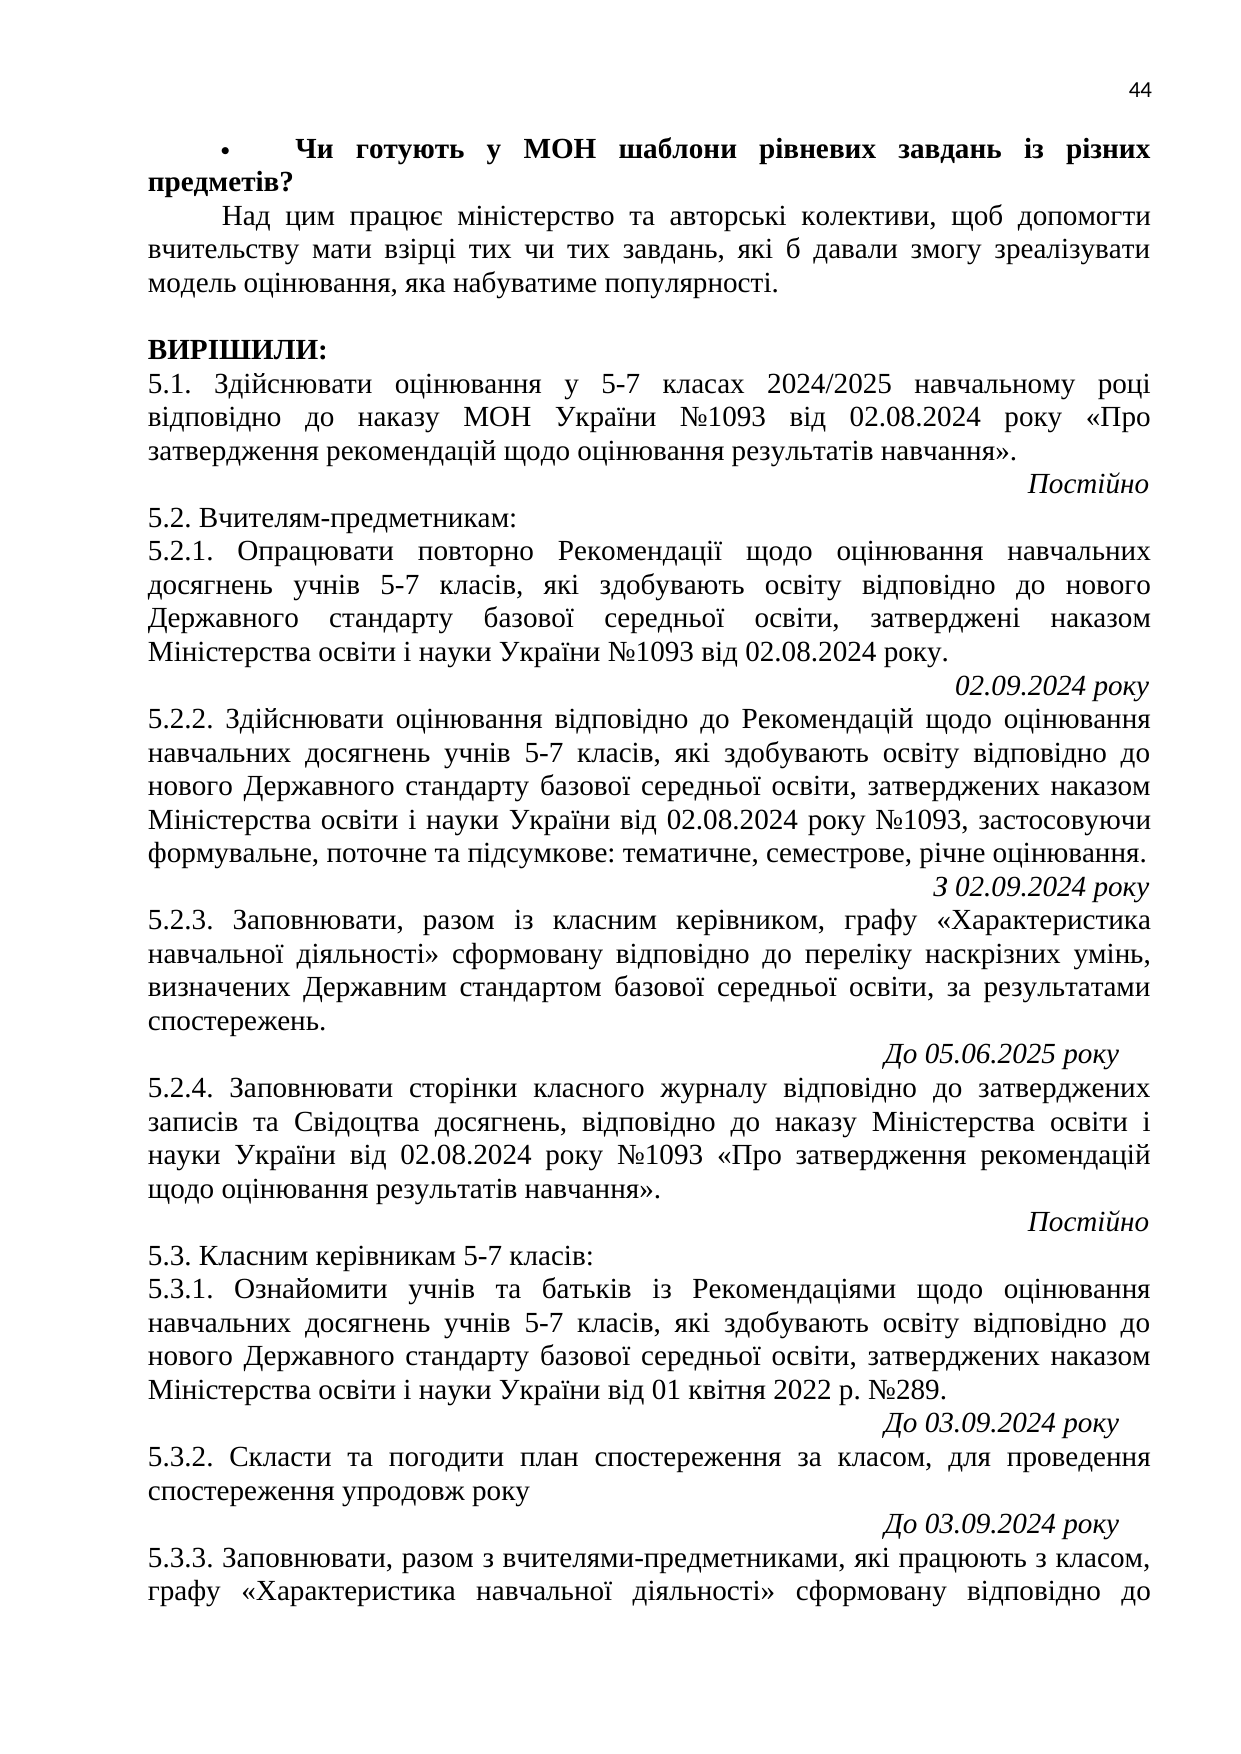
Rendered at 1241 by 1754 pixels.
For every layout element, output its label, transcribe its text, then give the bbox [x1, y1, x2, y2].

text 5.3.2. Скласти та погодити план спостереження за класом, для проведення спостереження упродовж року [148, 1439, 1152, 1506]
list Чи готують у МОН шаблони рівневих завдань із різних предметів? [148, 131, 1152, 198]
text До 03.09.2024 року [148, 1506, 1152, 1540]
text ВИРІШИЛИ: [148, 332, 1152, 366]
text 5.3.1. Ознайомити учнів та батьків із Рекомендаціями щодо оцінювання навчальних досягнень учнів 5-7 класів, які здобувають освіту відповідно до нового Державного стандарту базової середньої освіти, затверджених наказом Міністерства освіти і науки України від 01 квітня 2022 р. №289. [148, 1271, 1152, 1406]
text Постійно [148, 1204, 1152, 1238]
text До 03.09.2024 року [148, 1406, 1152, 1439]
text До 05.06.2025 року [148, 1037, 1152, 1070]
text 5.1. Здійснювати оцінювання у 5-7 класах 2024/2025 навчальному році відповідно до наказу МОН України №1093 від 02.08.2024 року «Про затвердження рекомендацій щодо оцінювання результатів навчання». [148, 366, 1152, 466]
text Постійно [148, 466, 1152, 500]
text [148, 1540, 1152, 1607]
text 5.2.3. Заповнювати, разом із класним керівником, графу «Характеристика навчальної діяльності» сформовану відповідно до переліку наскрізних умінь, визначених Державним стандартом базової середньої освіти, за результатами спостережень. [148, 902, 1152, 1037]
text 5.2.4. Заповнювати сторінки класного журналу відповідно до затверджених записів та Свідоцтва досягнень, відповідно до наказу Міністерства освіти і науки України від 02.08.2024 року №1093 «Про затвердження рекомендацій щодо оцінювання результатів навчання». [148, 1070, 1152, 1204]
text 5.2. Вчителям-предметникам: [148, 500, 1152, 533]
text 02.09.2024 року [148, 668, 1152, 701]
text Над цим працює міністерство та авторські колективи, щоб допомогти вчительству мати взірці тих чи тих завдань, які б давали змогу зреалізувати модель оцінювання, яка набуватиме популярності. [148, 198, 1152, 299]
text З 02.09.2024 року [148, 869, 1152, 902]
text 5.2.2. Здійснювати оцінювання відповідно до Рекомендацій щодо оцінювання навчальних досягнень учнів 5-7 класів, які здобувають освіту відповідно до нового Державного стандарту базової середньої освіти, затверджених наказом Міністерства освіти і науки України від 02.08.2024 року №1093, застосовуючи формувальне, поточне та підсумкове: тематичне, семестрове, річне оцінювання. [148, 701, 1152, 869]
text 5.3. Класним керівникам 5-7 класів: [148, 1238, 1152, 1271]
text 5.2.1. Опрацювати повторно Рекомендації щодо оцінювання навчальних досягнень учнів 5-7 класів, які здобувають освіту відповідно до нового Державного стандарту базової середньої освіти, затверджені наказом Міністерства освіти і науки України №1093 від 02.08.2024 року. [148, 533, 1152, 668]
